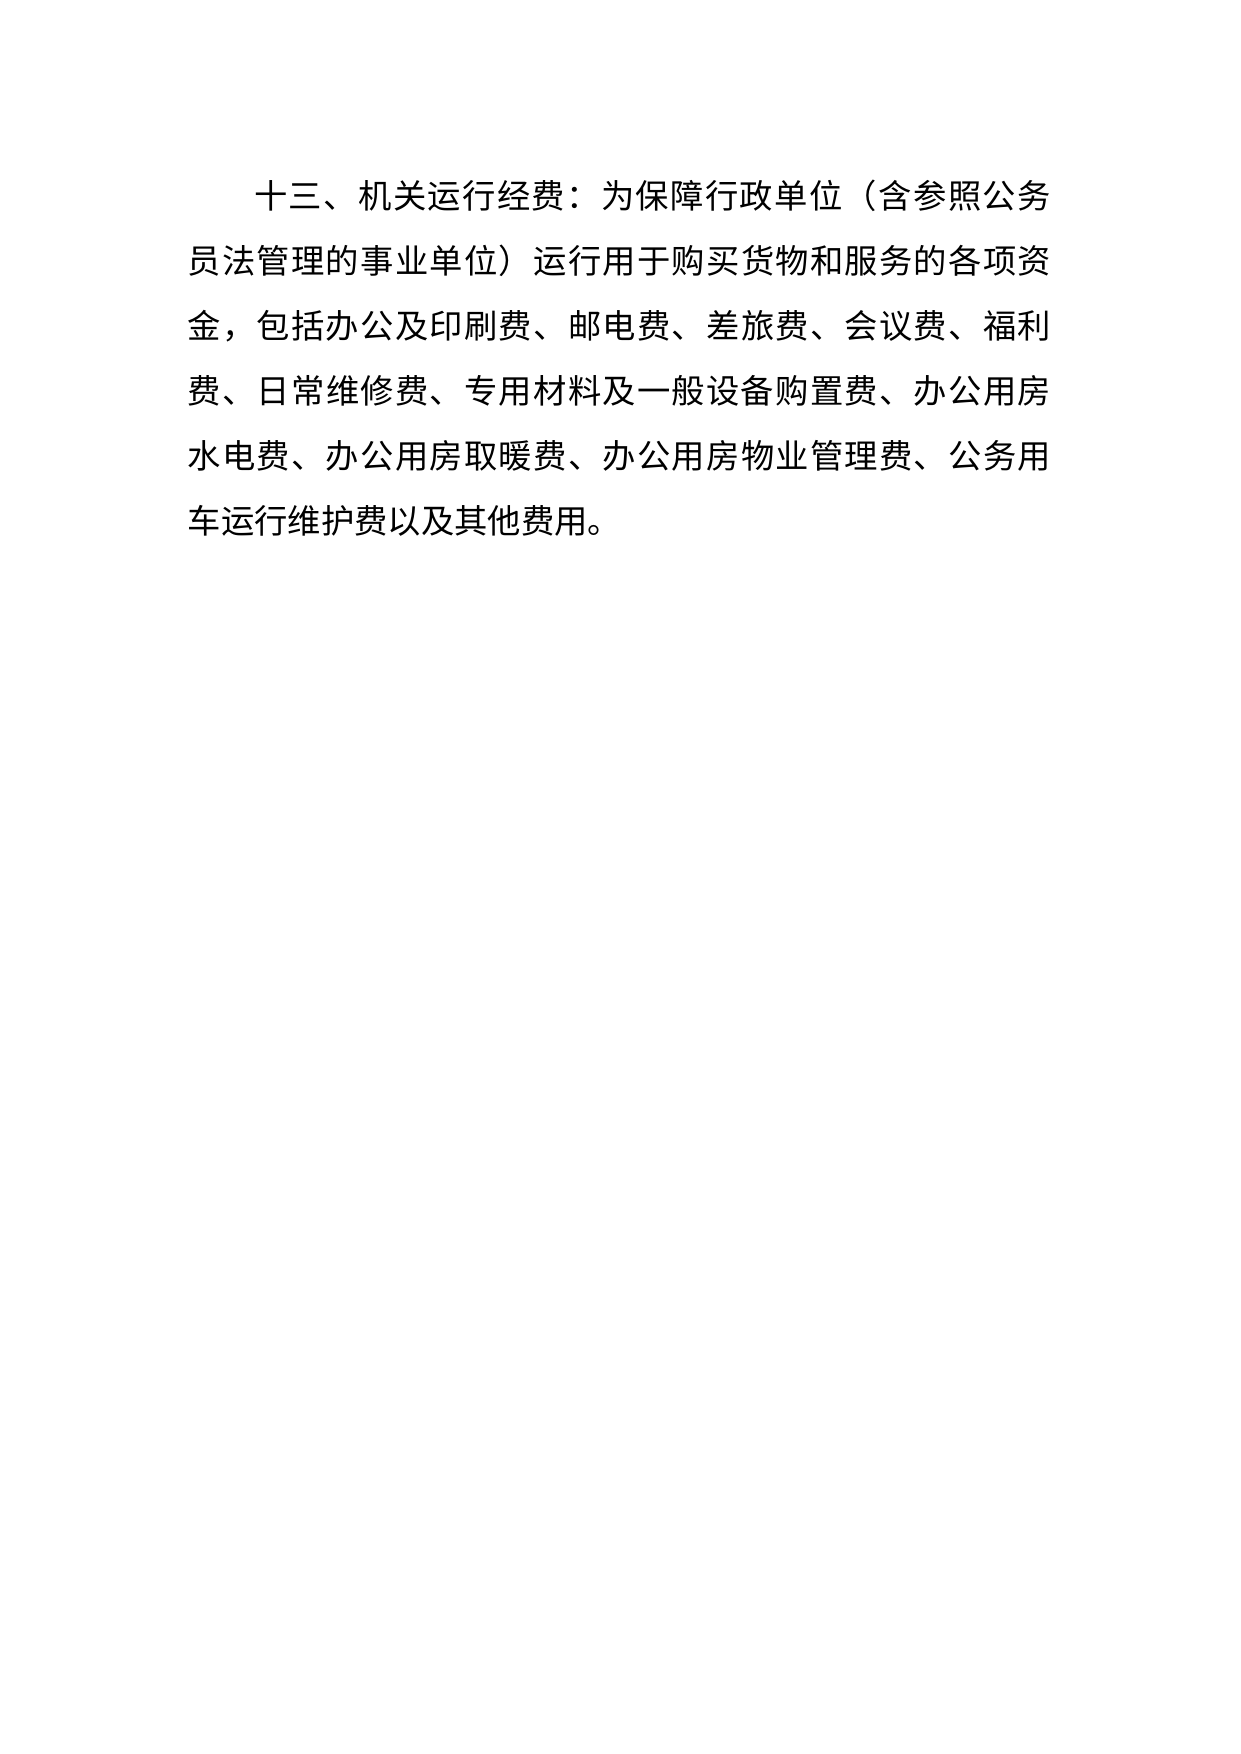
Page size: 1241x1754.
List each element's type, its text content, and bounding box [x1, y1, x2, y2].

text 十三、机关运行经费：为保障行政单位（含参照公务员法管理的事业单位）运行用于购买货物和服务的各项资金，包括办公及印刷费、邮电费、差旅费、会议费、福利费、日常维修费、专用材料及一般设备购置费、办公用房水电费、办公用房取暖费、办公用房物业管理费、公务用车运行维护费以及其他费用。 [187, 162, 1053, 552]
